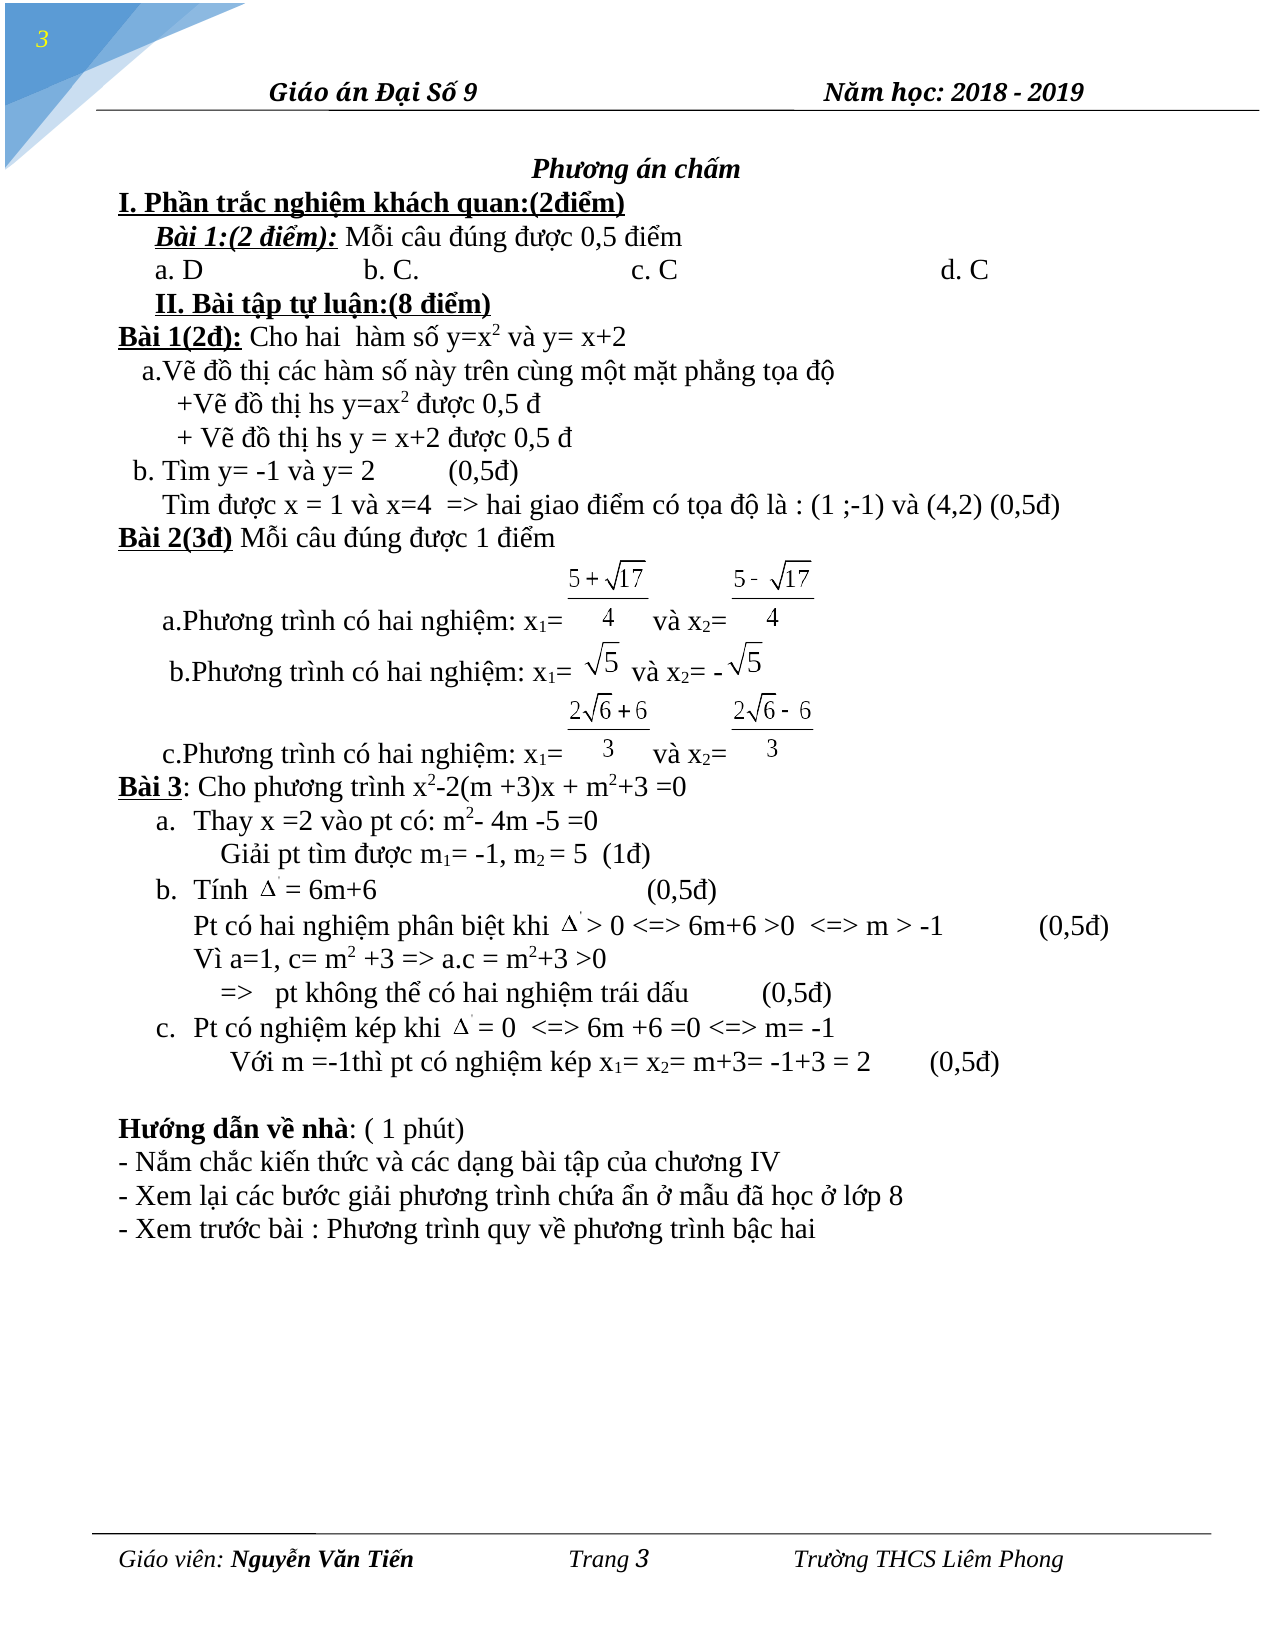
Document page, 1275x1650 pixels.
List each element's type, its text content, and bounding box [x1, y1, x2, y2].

text a.Vẽ đồ thị các hàm số này trên cùng một mặt phẳng tọa độ [142, 353, 1157, 386]
text => pt không thể có hai nghiệm trái dấu (0,5đ) [118, 975, 1157, 1008]
picture [5, 3, 247, 171]
text - Xem trước bài : Phương trình quy về phương trình bậc hai [118, 1212, 1157, 1245]
list Thay x =2 vào pt có: m2- 4m -5 =0 [156, 803, 1157, 837]
text - Nắm chắc kiến thức và các dạng bài tập của chương IV [118, 1144, 1157, 1178]
text Tìm được x = 1 và x=4 => hai giao điểm có tọa độ là : (1 ;-1) và (4,2) (0,5đ) [118, 487, 1157, 521]
list Tính = 6m+6 (0,5đ) [156, 870, 1157, 906]
text Với m =-1thì pt có nghiệm kép x1= x2= m+3= -1+3 = 2 (0,5đ) [193, 1044, 1157, 1077]
text Bài 3: Cho phương trình x2-2(m +3)x + m2+3 =0 [118, 769, 1157, 803]
text I. Phần trắc nghiệm khách quan:(2điểm) [118, 185, 1157, 219]
text Giải pt tìm được m1= -1, m2 = 5 (1đ) [118, 837, 1157, 870]
text Bài 1:(2 điểm): Mỗi câu đúng được 0,5 điểm a. D b. C. c. C d. C II. Bài tập tự luận:(8 điểm) [118, 219, 1157, 319]
text b.Phương trình có hai nghiệm: x1= và x2= - [118, 636, 1157, 687]
text Hướng dẫn về nhà: ( 1 phút) [118, 1111, 1157, 1144]
list Pt có nghiệm kép khi = 0 <=> 6m +6 =0 <=> m= -1 [156, 1008, 1157, 1044]
text - Xem lại các bước giải phương trình chứa ẩn ở mẫu đã học ở lớp 8 [118, 1178, 1157, 1212]
text Vì a=1, c= m2 +3 => a.c = m2+3 >0 [193, 941, 1157, 975]
text c.Phương trình có hai nghiệm: x1=và x2= [118, 687, 1157, 769]
text Pt có hai nghiệm phân biệt khi > 0 <=> 6m+6 >0 <=> m > -1 (0,5đ) [193, 906, 1157, 941]
text b. Tìm y= -1 và y= 2 (0,5đ) [118, 453, 1157, 487]
text Bài 1(2đ): Cho hai hàm số y=x2 và y= x+2 [118, 319, 1157, 353]
text Phương án chấm [118, 152, 1157, 185]
text + Vẽ đồ thị hs y = x+2 được 0,5 đ [118, 420, 1157, 453]
text +Vẽ đồ thị hs y=ax2 được 0,5 đ [118, 386, 1157, 420]
text Bài 2(3đ) Mỗi câu đúng được 1 điểm [118, 521, 1157, 554]
text a.Phương trình có hai nghiệm: x1=và x2= [118, 554, 1157, 636]
